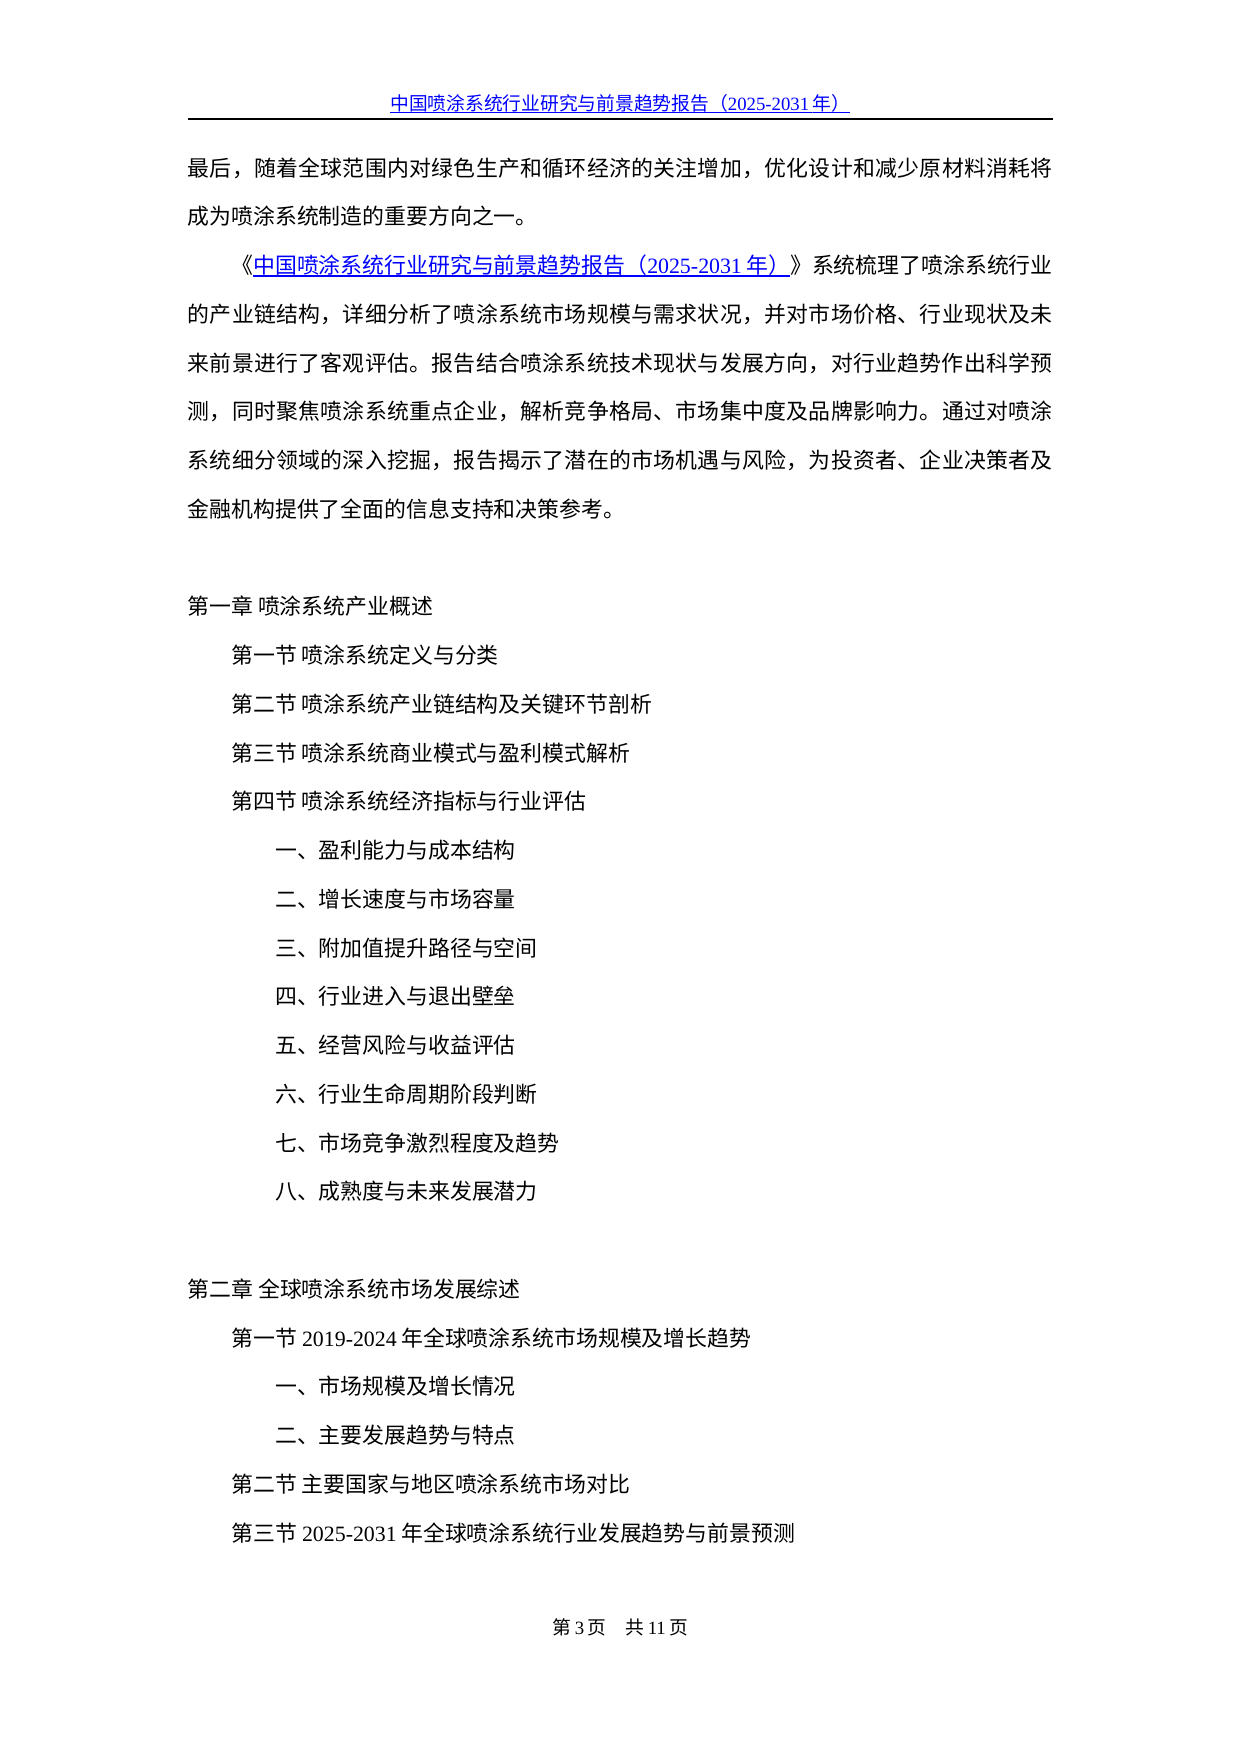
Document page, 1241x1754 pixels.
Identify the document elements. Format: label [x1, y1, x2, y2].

text [187, 150, 1053, 1548]
